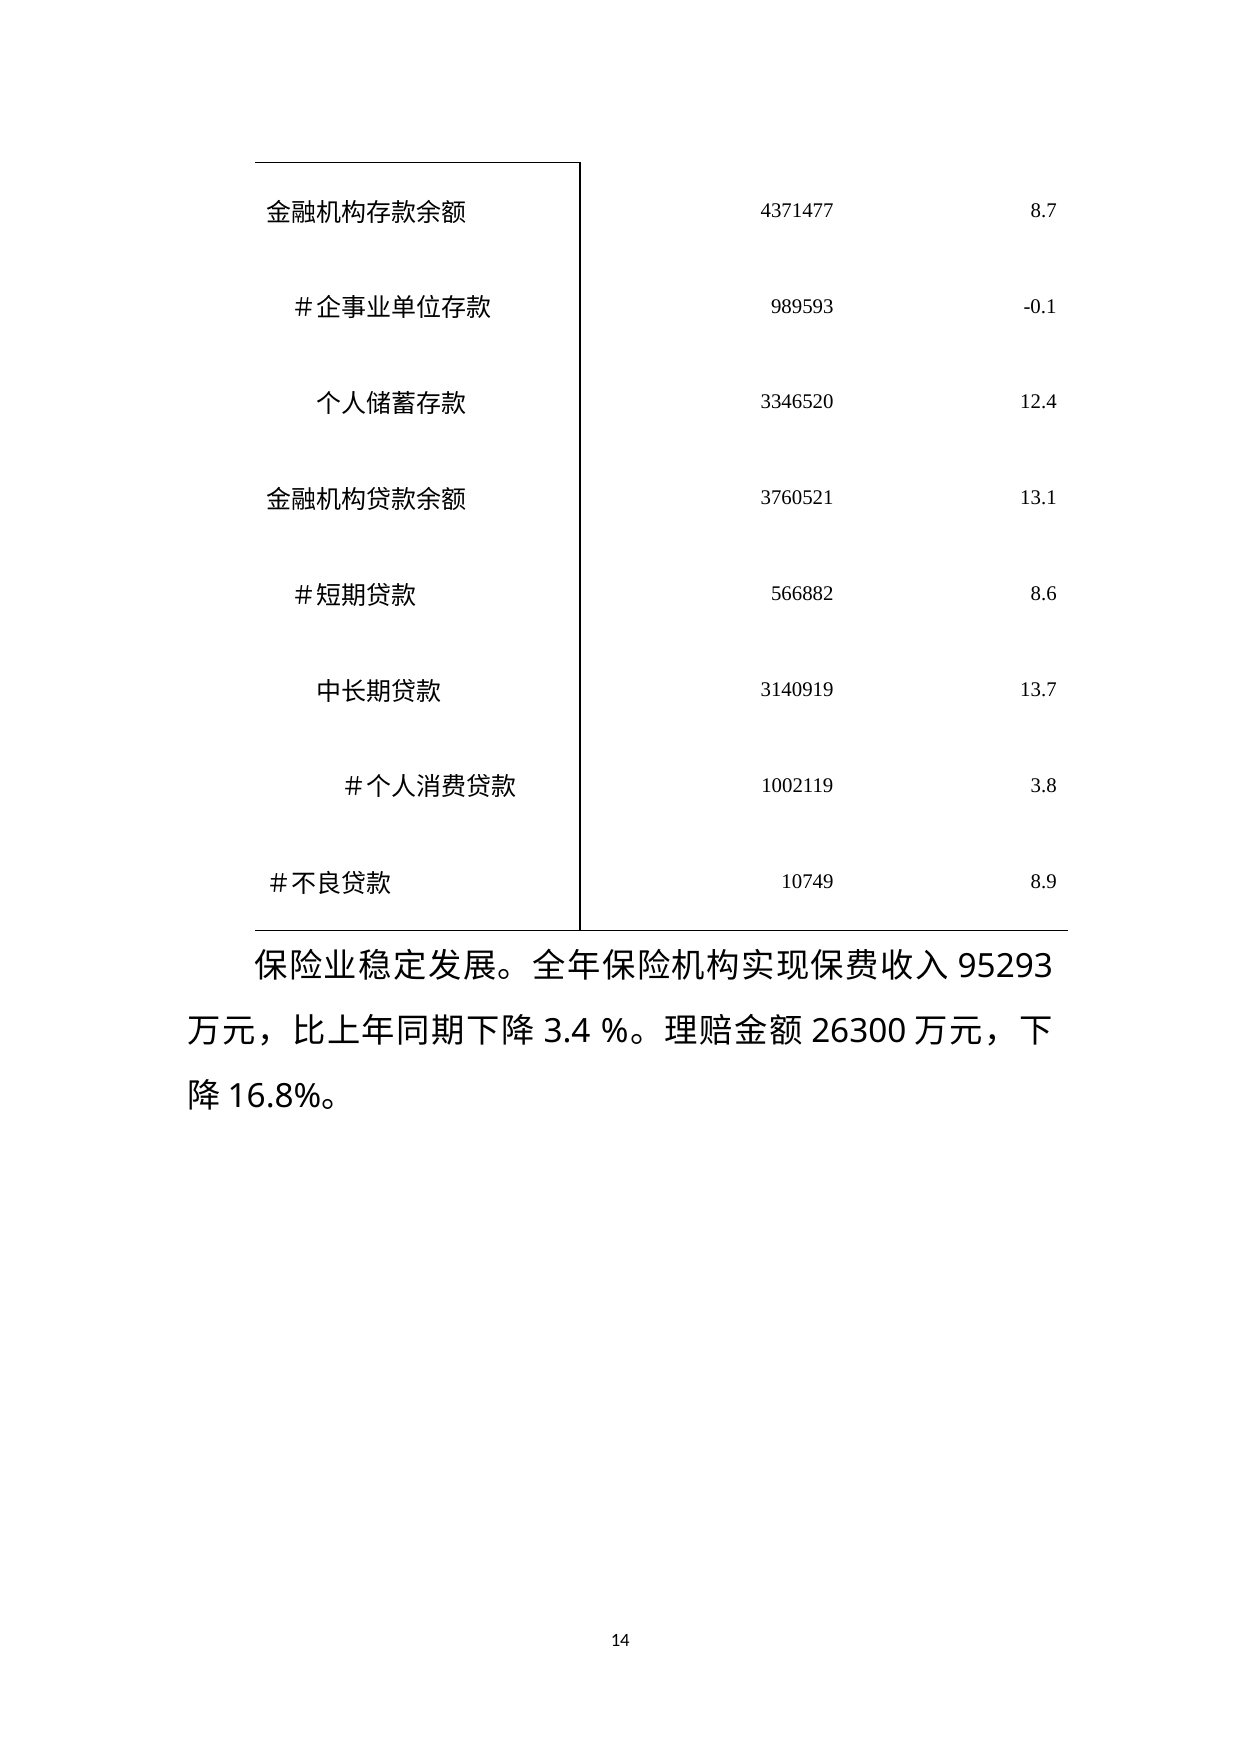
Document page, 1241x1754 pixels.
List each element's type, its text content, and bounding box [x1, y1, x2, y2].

table_cell 3346520 [581, 354, 844, 449]
table_cell 个人储蓄存款 [255, 354, 579, 449]
table_cell 3140919 [581, 641, 844, 737]
table_cell 13.7 [844, 641, 1067, 737]
table_cell ＃企事业单位存款 [255, 258, 579, 354]
table_cell 8.9 [844, 833, 1067, 930]
table_cell 3.8 [844, 737, 1067, 833]
table_cell 989593 [581, 258, 844, 354]
text 保险业稳定发展。全年保险机构实现保费收入95293万元，比上年同期下降3.4 %。理赔金额26300万元，下降16.8%。 [187, 931, 1053, 1126]
table_cell 中长期贷款 [255, 641, 579, 737]
table_cell 10749 [581, 833, 844, 930]
table_cell 13.1 [844, 450, 1067, 545]
table_cell 12.4 [844, 354, 1067, 449]
table_cell 8.6 [844, 545, 1067, 641]
table_cell 金融机构存款余额 [255, 163, 579, 258]
table_cell 1002119 [581, 737, 844, 833]
table_cell 3760521 [581, 450, 844, 545]
table_cell 金融机构贷款余额 [255, 450, 579, 545]
table_cell 8.7 [844, 162, 1067, 258]
table_cell 566882 [581, 545, 844, 641]
table_cell 4371477 [581, 162, 844, 258]
table_cell ＃短期贷款 [255, 545, 579, 641]
table_cell ＃不良贷款 [255, 833, 579, 930]
table_cell -0.1 [844, 258, 1067, 354]
table_cell ＃个人消费贷款 [255, 737, 579, 833]
